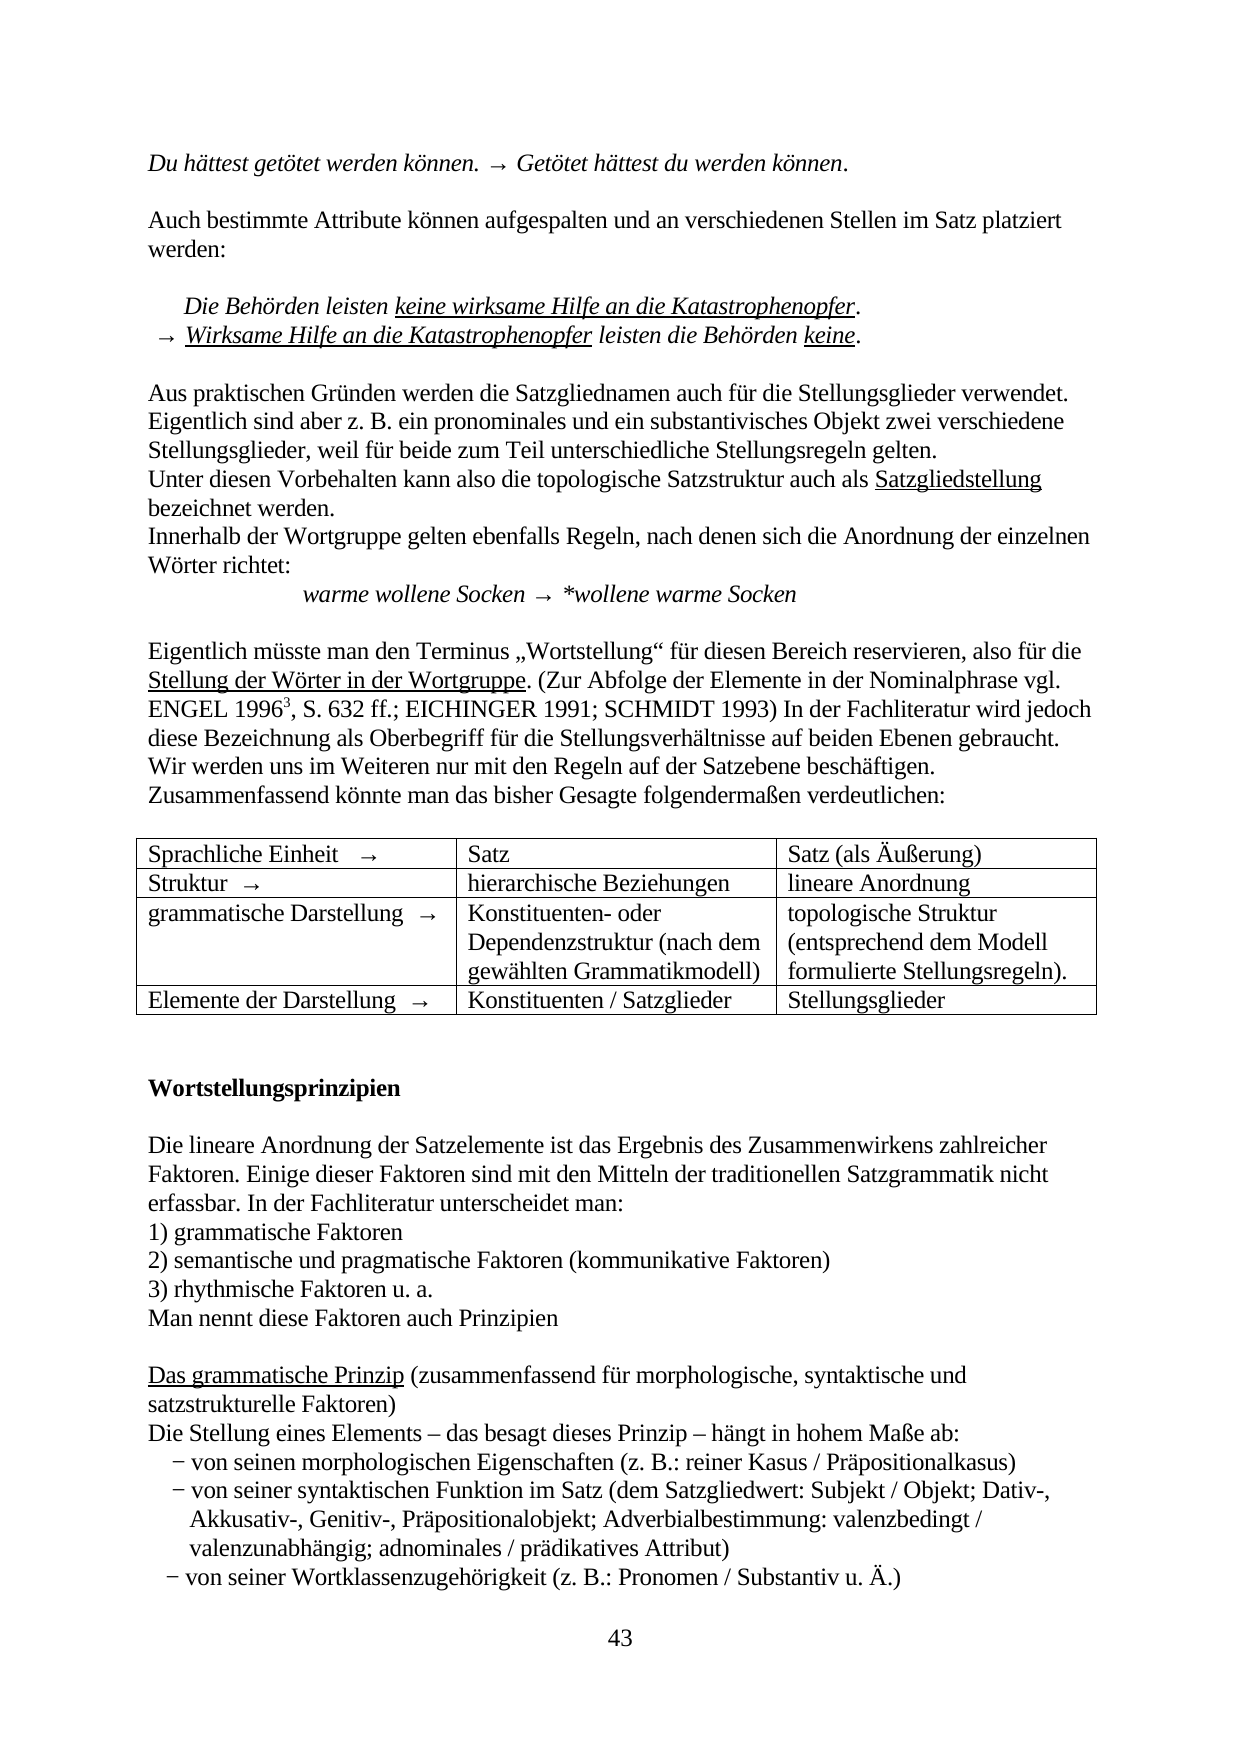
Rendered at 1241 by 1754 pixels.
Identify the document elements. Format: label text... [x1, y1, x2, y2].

table_cell hierarchische Beziehungen [457, 869, 776, 897]
text Du hättest getötet werden können. → Getötet hättest du werden können. [148, 148, 1093, 176]
table_header Sprachliche Einheit → [137, 839, 456, 867]
text 1) grammatische Faktoren [148, 1217, 1093, 1245]
text − von seiner Wortklassenzugehörigkeit (z. B.: Pronomen / Substantiv u. Ä.) [148, 1562, 1093, 1590]
table_cell lineare Anordnung [777, 869, 1096, 897]
table_cell grammatische Darstellung → [137, 898, 456, 984]
text Auch bestimmte Attribute können aufgespalten und an verschiedenen Stellen im Satz platziert werden: [148, 205, 1093, 263]
text valenzunabhängig; adnominales / prädikatives Attribut) [148, 1533, 1093, 1562]
text Das grammatische Prinzip (zusammenfassend für morphologische, syntaktische und satzstrukturelle Faktoren) [148, 1360, 1093, 1418]
table_cell topologische Struktur (entsprechend dem Modell formulierte Stellungsregeln). [777, 898, 1096, 984]
text → Wirksame Hilfe an die Katastrophenopfer leisten die Behörden keine. [148, 320, 1093, 349]
text Man nennt diese Faktoren auch Prinzipien [148, 1303, 1093, 1332]
table_cell Konstituenten- oder Dependenzstruktur (nach dem gewählten Grammatikmodell) [457, 898, 776, 984]
text Die Behörden leisten keine wirksame Hilfe an die Katastrophenopfer. [148, 291, 1093, 320]
table_cell Elemente der Darstellung → [137, 986, 456, 1014]
text Innerhalb der Wortgruppe gelten ebenfalls Regeln, nach denen sich die Anordnung der einzelnen Wörter richtet: [148, 521, 1093, 579]
text Aus praktischen Gründen werden die Satzgliednamen auch für die Stellungsglieder verwendet. Eigentlich sind aber z. B. ein pronominales und ein substantivisches Objekt zwei verschiedene Stellungsglieder, weil für beide zum Teil unterschiedliche Stellungsregeln gelten. [148, 378, 1093, 464]
table_cell Struktur → [137, 869, 456, 897]
text − von seiner syntaktischen Funktion im Satz (dem Satzgliedwert: Subjekt / Objekt; Dativ-, [148, 1475, 1093, 1504]
text Unter diesen Vorbehalten kann also die topologische Satzstruktur auch als Satzgliedstellung bezeichnet werden. [148, 464, 1093, 521]
text − von seinen morphologischen Eigenschaften (z. B.: reiner Kasus / Präpositionalkasus) [148, 1447, 1093, 1475]
table_cell Konstituenten / Satzglieder [457, 986, 776, 1014]
text warme wollene Socken → *wollene warme Socken [148, 579, 1093, 608]
text Eigentlich müsste man den Terminus „Wortstellung“ für diesen Bereich reservieren, also für die Stellung der Wörter in der Wortgruppe. (Zur Abfolge der Elemente in der Nominalphrase vgl. ENGEL 19963, S. 632 ff.; EICHINGER 1991; SCHMIDT 1993) In der Fachliteratur wird jedoch diese Bezeichnung als Oberbegriff für die Stellungsverhältnisse auf beiden Ebenen gebraucht. Wir werden uns im Weiteren nur mit den Regeln auf der Satzebene beschäftigen. Zusammenfassend könnte man das bisher Gesagte folgendermaßen verdeutlichen: [148, 636, 1093, 809]
table_header Satz (als Äußerung) [777, 839, 1096, 867]
text Wortstellungsprinzipien [148, 1073, 1093, 1102]
table_cell Stellungsglieder [777, 986, 1096, 1014]
text 2) semantische und pragmatische Faktoren (kommunikative Faktoren) [148, 1245, 1093, 1274]
text Akkusativ-, Genitiv-, Präpositionalobjekt; Adverbialbestimmung: valenzbedingt / [148, 1504, 1093, 1533]
table_header Satz [457, 839, 776, 867]
text Die lineare Anordnung der Satzelemente ist das Ergebnis des Zusammenwirkens zahlreicher Faktoren. Einige dieser Faktoren sind mit den Mitteln der traditionellen Satzgrammatik nicht erfassbar. In der Fachliteratur unterscheidet man: [148, 1130, 1093, 1217]
text 3) rhythmische Faktoren u. a. [148, 1274, 1093, 1303]
text Die Stellung eines Elements – das besagt dieses Prinzip – hängt in hohem Maße ab: [148, 1418, 1093, 1447]
